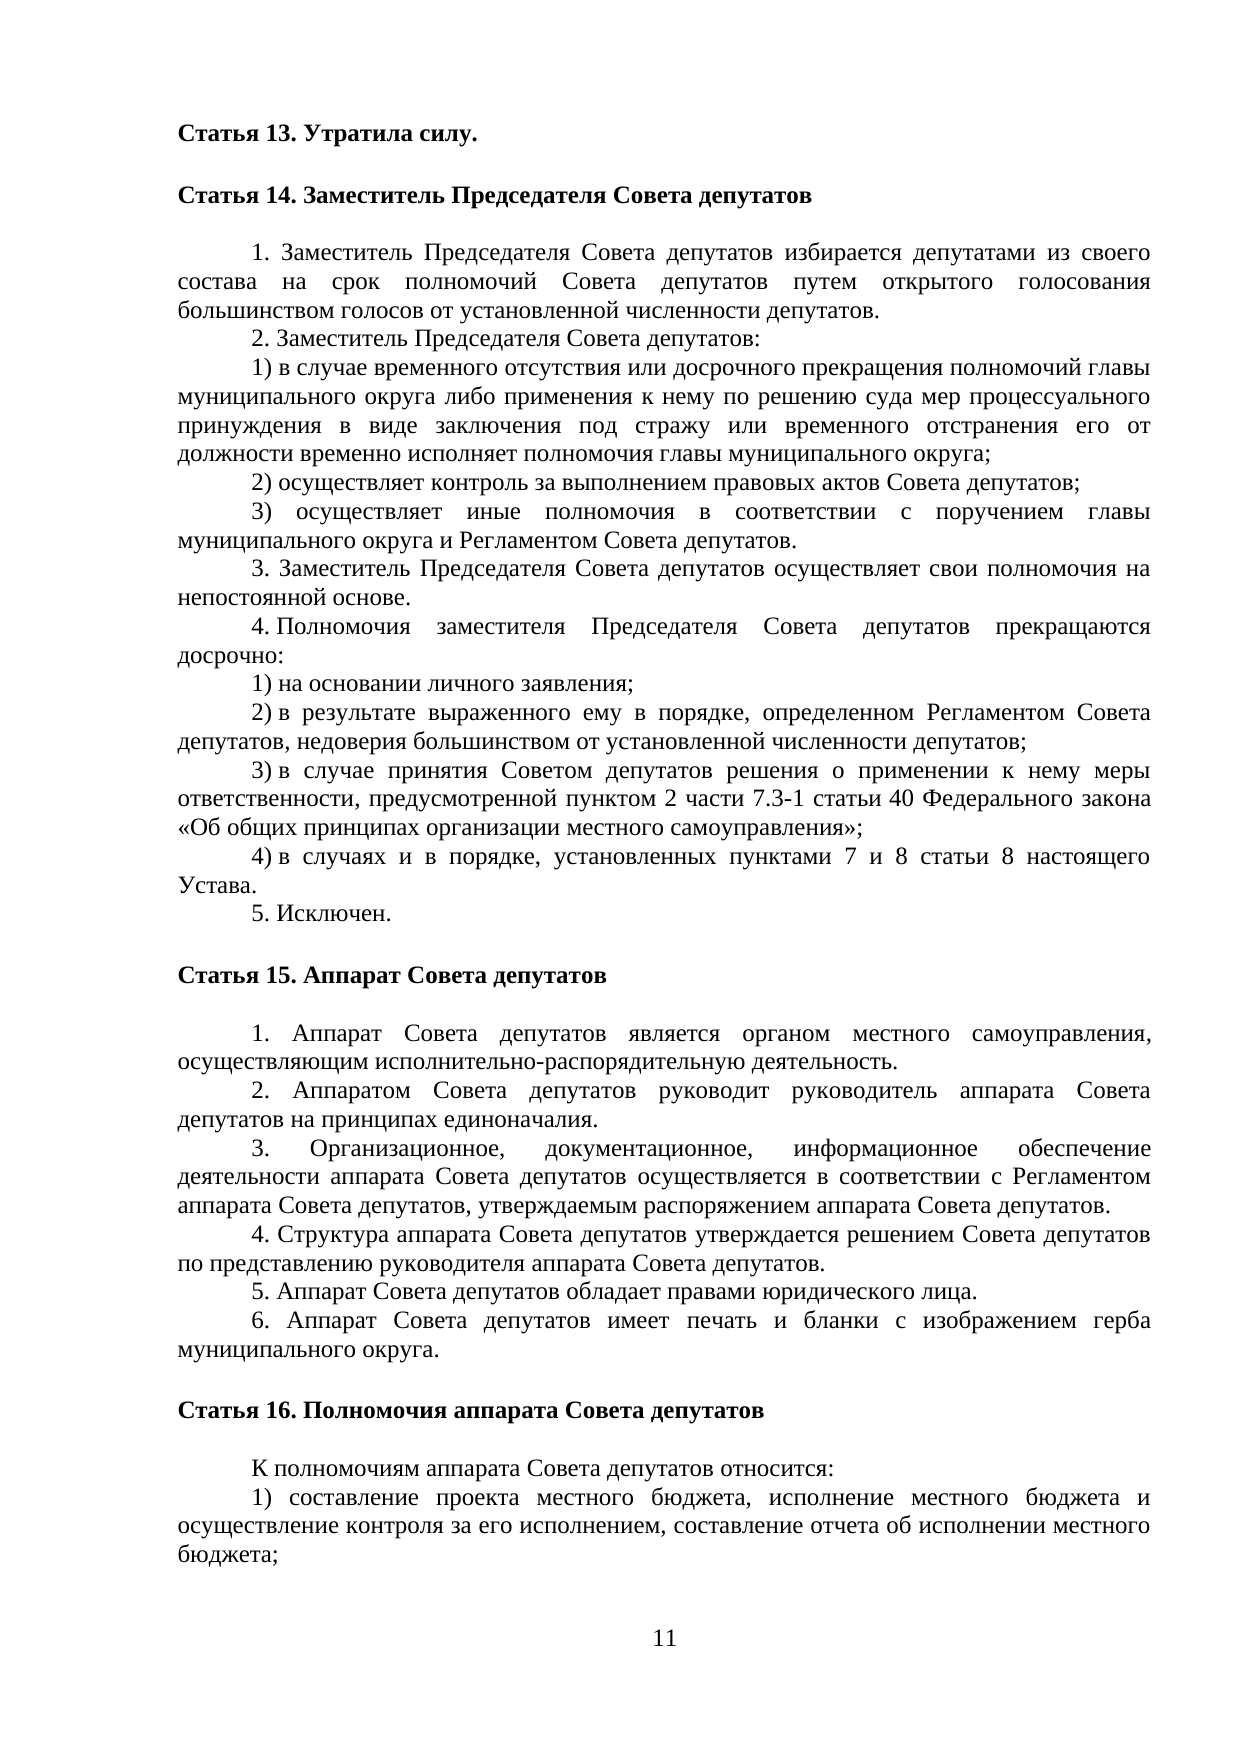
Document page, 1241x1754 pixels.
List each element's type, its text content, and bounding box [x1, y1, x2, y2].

text 4) в случаях и в порядке, установленных пунктами 7 и 8 статьи 8 настоящего Устава. [177, 841, 1152, 898]
text 5. Исключен. [177, 898, 1152, 927]
text 1) на основании личного заявления; [177, 668, 1152, 697]
subtitle Статья 15. Аппарат Совета депутатов [177, 960, 1152, 989]
text 3) в случае принятия Советом депутатов решения о применении к нему меры ответственности, предусмотренной пунктом 2 части 7.3-1 статьи 40 Федерального закона «Об общих принципах организации местного самоуправления»; [177, 755, 1152, 841]
text 2) осуществляет контроль за выполнением правовых актов Совета депутатов; [177, 467, 1152, 496]
text 1) в случае временного отсутствия или досрочного прекращения полномочий главы муниципального округа либо применения к нему по решению суда мер процессуального принуждения в виде заключения под стражу или временного отстранения его от должности временно исполняет полномочия главы муниципального округа; [177, 352, 1152, 467]
subtitle Статья 14. Заместитель Председателя Совета депутатов [177, 180, 1152, 208]
text 3. Организационное, документационное, информационное обеспечение деятельности аппарата Совета депутатов осуществляется в соответствии с Регламентом аппарата Совета депутатов, утверждаемым распоряжением аппарата Совета депутатов. [177, 1133, 1152, 1219]
subtitle Статья 16. Полномочия аппарата Совета депутатов [177, 1396, 1152, 1424]
text 4. Структура аппарата Совета депутатов утверждается решением Совета депутатов по представлению руководителя аппарата Совета депутатов. [177, 1219, 1152, 1276]
text 1. Заместитель Председателя Совета депутатов избирается депутатами из своего состава на срок полномочий Совета депутатов путем открытого голосования большинством голосов от установленной численности депутатов. [177, 237, 1152, 323]
text 3) осуществляет иные полномочия в соответствии с поручением главы муниципального округа и Регламентом Совета депутатов. [177, 496, 1152, 553]
text 2. Аппаратом Совета депутатов руководит руководитель аппарата Совета депутатов на принципах единоначалия. [177, 1075, 1152, 1133]
text 3. Заместитель Председателя Совета депутатов осуществляет свои полномочия на непостоянной основе. [177, 553, 1152, 611]
text 1) составление проекта местного бюджета, исполнение местного бюджета и осуществление контроля за его исполнением, составление отчета об исполнении местного бюджета; [177, 1482, 1152, 1568]
text 2. Заместитель Председателя Совета депутатов: [177, 323, 1152, 352]
text 4. Полномочия заместителя Председателя Совета депутатов прекращаются досрочно: [177, 611, 1152, 668]
text К полномочиям аппарата Совета депутатов относится: [177, 1453, 1152, 1482]
subtitle Статья 13. Утратила силу. [177, 118, 1152, 147]
text 6. Аппарат Совета депутатов имеет печать и бланки с изображением герба муниципального округа. [177, 1305, 1152, 1363]
text 1. Аппарат Совета депутатов является органом местного самоуправления, осуществляющим исполнительно-распорядительную деятельность. [177, 1018, 1152, 1075]
text 5. Аппарат Совета депутатов обладает правами юридического лица. [177, 1276, 1152, 1305]
text 2) в результате выраженного ему в порядке, определенном Регламентом Совета депутатов, недоверия большинством от установленной численности депутатов; [177, 697, 1152, 755]
